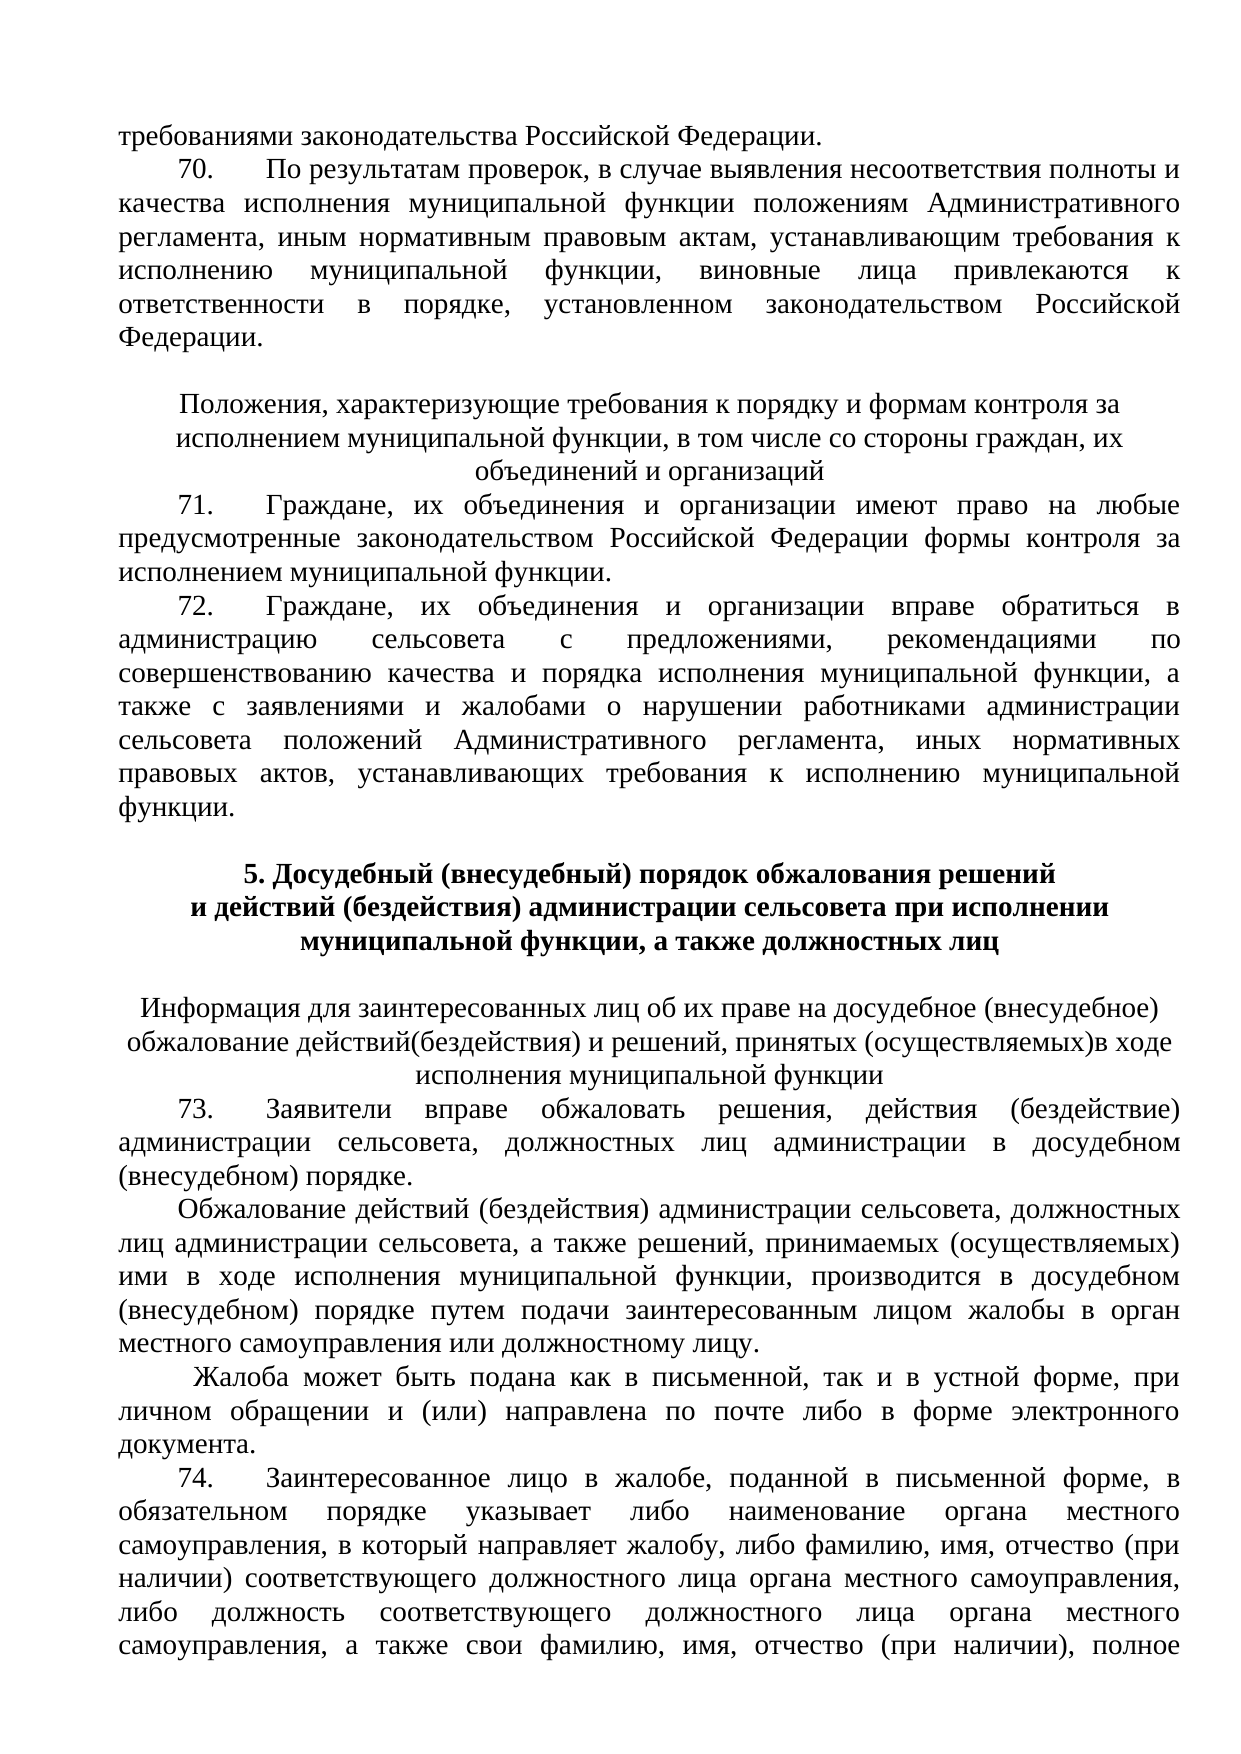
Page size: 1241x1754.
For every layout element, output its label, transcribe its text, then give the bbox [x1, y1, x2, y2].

text Положения, характеризующие требования к порядку и формам контроля за исполнением муниципальной функции, в том числе со стороны граждан, их объединений и организаций [118, 386, 1181, 487]
list По результатам проверок, в случае выявления несоответствия полноты и качества исполнения муниципальной функции положениям Административного регламента, иным нормативным правовым актам, устанавливающим требования к исполнению муниципальной функции, виновные лица привлекаются к ответственности в порядке, установленном законодательством Российской Федерации. [118, 152, 1181, 353]
text 5. Досудебный (внесудебный) порядок обжалования решений [118, 856, 1181, 889]
text и действий (бездействия) администрации сельсовета при исполнении муниципальной функции, а также должностных лиц [118, 889, 1181, 957]
list Граждане, их объединения и организации вправе обратиться в администрацию сельсовета с предложениями, рекомендациями по совершенствованию качества и порядка исполнения муниципальной функции, а также с заявлениями и жалобами о нарушении работниками администрации сельсовета положений Административного регламента, иных нормативных правовых актов, устанавливающих требования к исполнению муниципальной функции. [118, 588, 1181, 822]
text Обжалование действий (бездействия) администрации сельсовета, должностных лиц администрации сельсовета, а также решений, принимаемых (осуществляемых) ими в ходе исполнения муниципальной функции, производится в досудебном (внесудебном) порядке путем подачи заинтересованным лицом жалобы в орган местного самоуправления или должностному лицу. [118, 1191, 1181, 1359]
text Информация для заинтересованных лиц об их праве на досудебное (внесудебное) обжалование действий(бездействия) и решений, принятых (осуществляемых)в ходе исполнения муниципальной функции [118, 990, 1181, 1091]
list Заявители вправе обжаловать решения, действия (бездействие) администрации сельсовета, должностных лиц администрации в досудебном (внесудебном) порядке. [118, 1091, 1181, 1191]
list Граждане, их объединения и организации имеют право на любые предусмотренные законодательством Российской Федерации формы контроля за исполнением муниципальной функции. [118, 487, 1181, 588]
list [118, 118, 1181, 152]
text Жалоба может быть подана как в письменной, так и в устной форме, при личном обращении и (или) направлена по почте либо в форме электронного документа. [118, 1359, 1181, 1460]
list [118, 1460, 1181, 1661]
